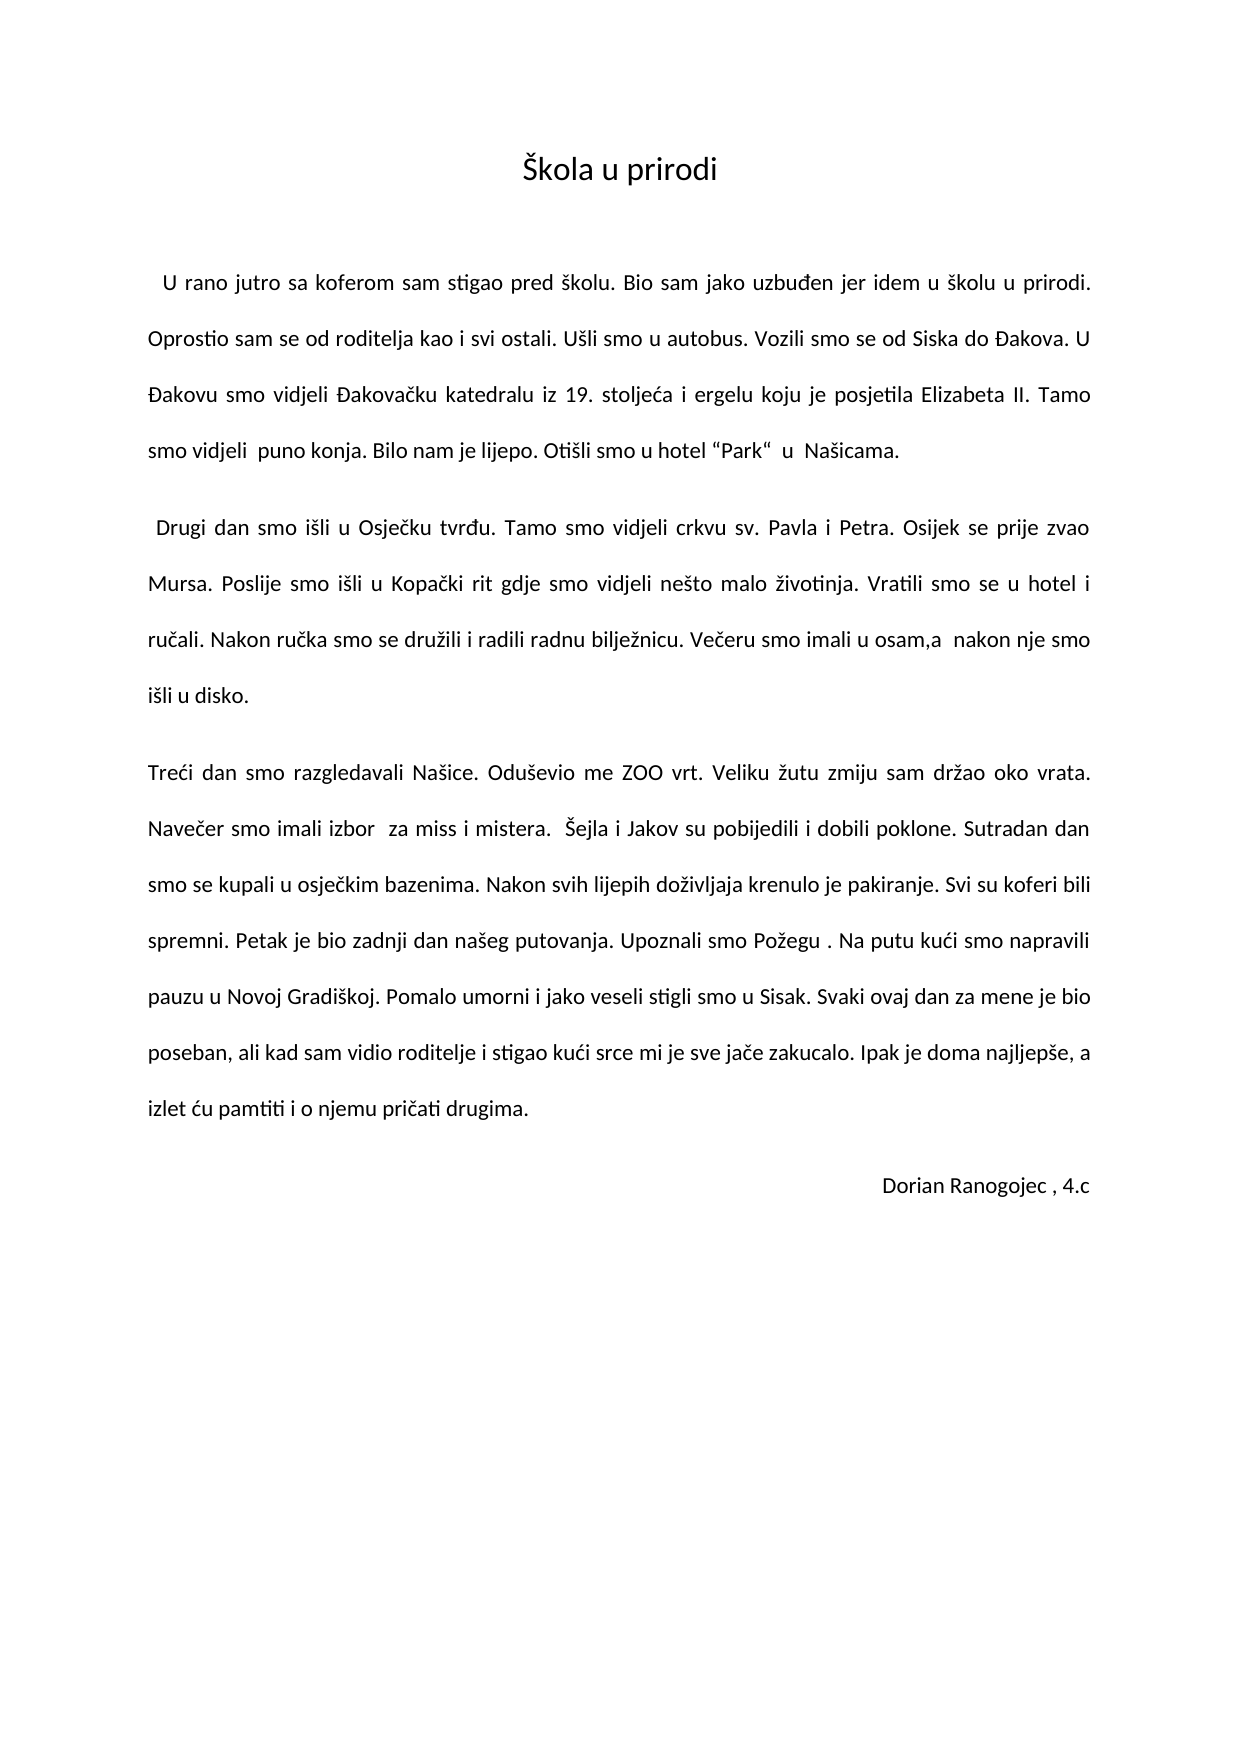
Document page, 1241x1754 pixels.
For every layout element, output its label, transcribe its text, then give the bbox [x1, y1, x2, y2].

text Škola u prirodi [148, 148, 1093, 188]
text Dorian Ranogojec , 4.c [148, 1171, 1093, 1199]
text Drugi dan smo išli u Osječku tvrđu. Tamo smo vidjeli crkvu sv. Pavla i Petra. Osijek se prije zvao Mursa. Poslije smo išli u Kopački rit gdje smo vidjeli nešto malo životinja. Vratili smo se u hotel i ručali. Nakon ručka smo se družili i radili radnu bilježnicu. Večeru smo imali u osam,a nakon nje smo išli u disko. [148, 513, 1093, 709]
text U rano jutro sa koferom sam stigao pred školu. Bio sam jako uzbuđen jer idem u školu u prirodi. Oprostio sam se od roditelja kao i svi ostali. Ušli smo u autobus. Vozili smo se od Siska do Đakova. U Đakovu smo vidjeli Đakovačku katedralu iz 19. stoljeća i ergelu koju je posjetila Elizabeta II. Tamo smo vidjeli puno konja. Bilo nam je lijepo. Otišli smo u hotel “Park“ u Našicama. [148, 268, 1093, 464]
text Treći dan smo razgledavali Našice. Oduševio me ZOO vrt. Veliku žutu zmiju sam držao oko vrata. Navečer smo imali izbor za miss i mistera. Šejla i Jakov su pobijedili i dobili poklone. Sutradan dan smo se kupali u osječkim bazenima. Nakon svih lijepih doživljaja krenulo je pakiranje. Svi su koferi bili spremni. Petak je bio zadnji dan našeg putovanja. Upoznali smo Požegu . Na putu kući smo napravili pauzu u Novoj Gradiškoj. Pomalo umorni i jako veseli stigli smo u Sisak. Svaki ovaj dan za mene je bio poseban, ali kad sam vidio roditelje i stigao kući srce mi je sve jače zakucalo. Ipak je doma najljepše, a izlet ću pamtiti i o njemu pričati drugima. [148, 758, 1093, 1122]
